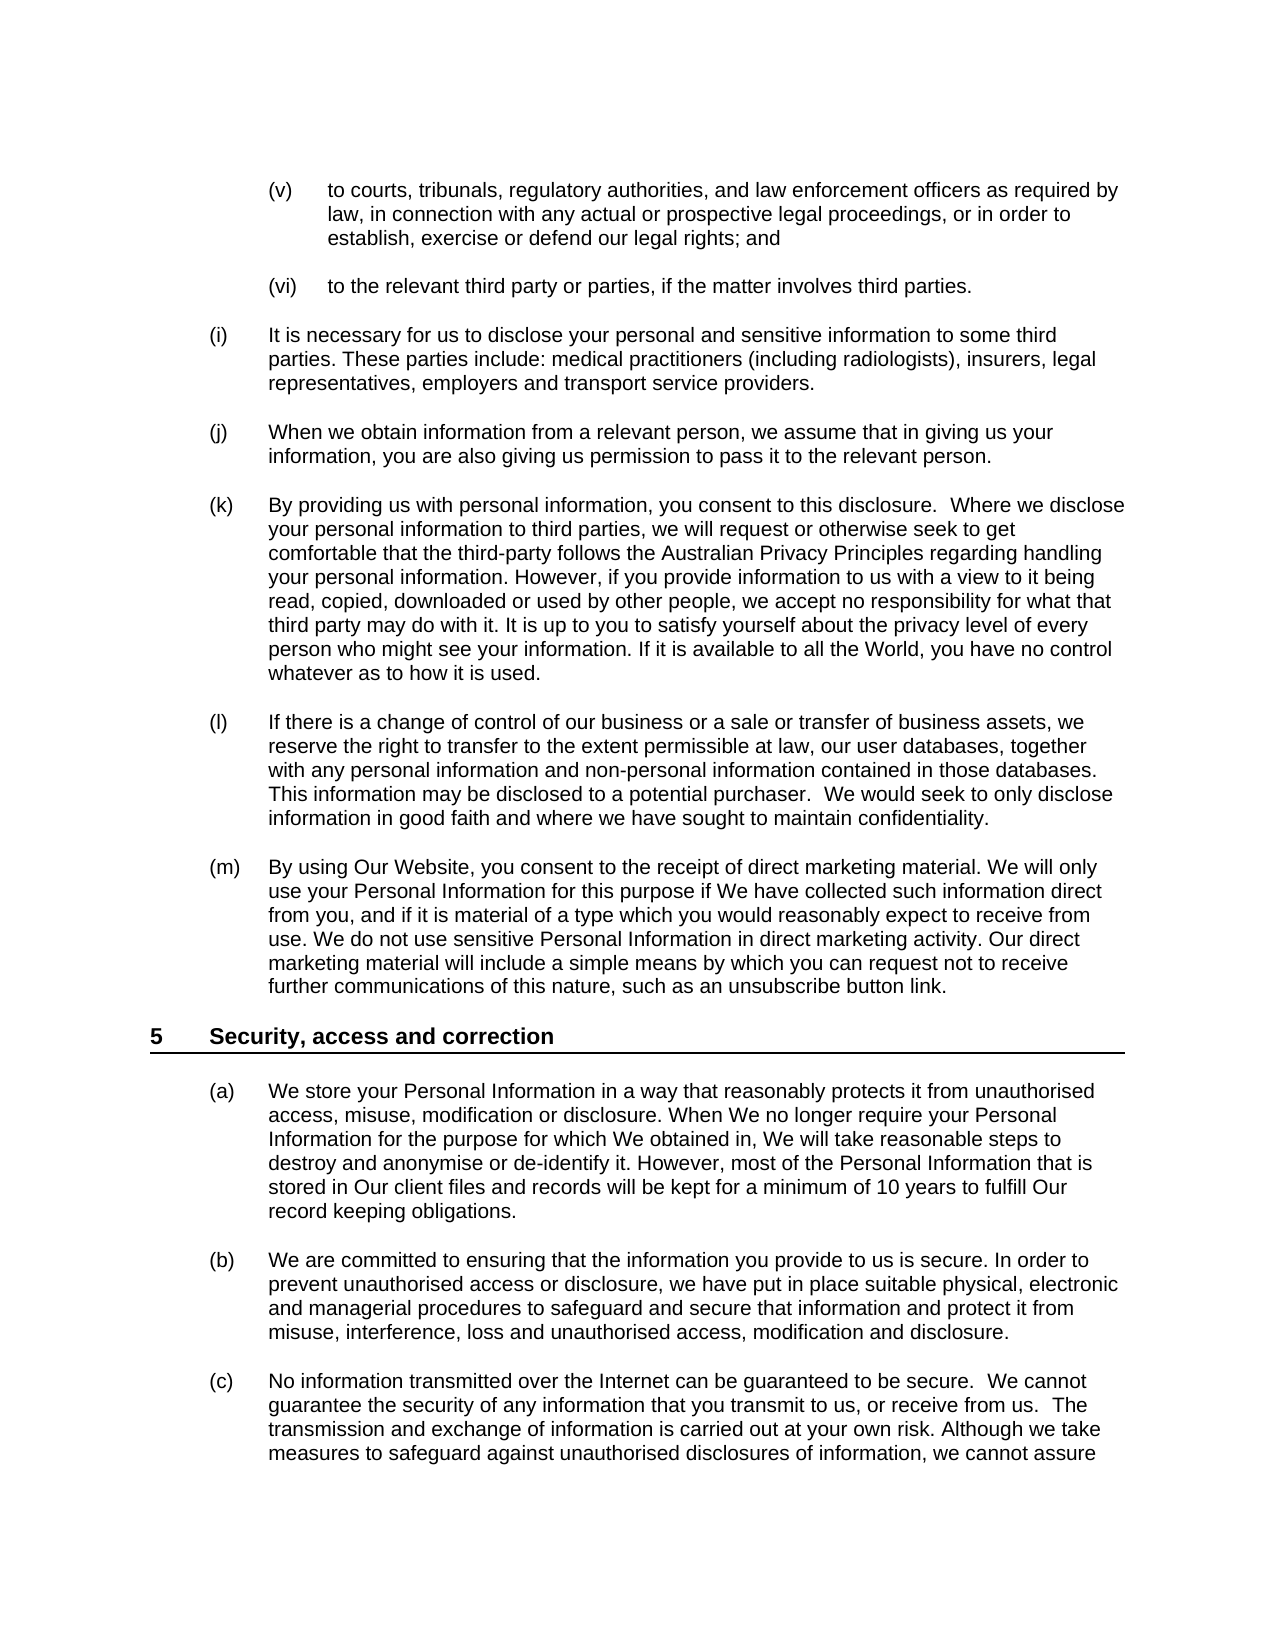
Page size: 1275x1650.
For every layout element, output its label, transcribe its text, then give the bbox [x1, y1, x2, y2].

text When we obtain information from a relevant person, we assume that in giving us your information, you are also giving us permission to pass it to the relevant person. [209, 420, 1125, 468]
subtitle Security, access and correction [150, 1023, 1125, 1052]
text If there is a change of control of our business or a sale or transfer of business assets, we reserve the right to transfer to the extent permissible at law, our user databases, together with any personal information and non-personal information contained in those databases. This information may be disclosed to a potential purchaser. We would seek to only disclose information in good faith and where we have sought to maintain confidentiality. [209, 710, 1125, 829]
text to the relevant third party or parties, if the matter involves third parties. [268, 274, 1125, 298]
text We store your Personal Information in a way that reasonably protects it from unauthorised access, misuse, modification or disclosure. When We no longer require your Personal Information for the purpose for which We obtained in, We will take reasonable steps to destroy and anonymise or de-identify it. However, most of the Personal Information that is stored in Our client files and records will be kept for a minimum of 10 years to fulfill Our record keeping obligations. [209, 1079, 1125, 1223]
text We are committed to ensuring that the information you provide to us is secure. In order to prevent unauthorised access or disclosure, we have put in place suitable physical, electronic and managerial procedures to safeguard and secure that information and protect it from misuse, interference, loss and unauthorised access, modification and disclosure. [209, 1248, 1125, 1343]
text By using Our Website, you consent to the receipt of direct marketing material. We will only use your Personal Information for this purpose if We have collected such information direct from you, and if it is material of a type which you would reasonably expect to receive from use. We do not use sensitive Personal Information in direct marketing activity. Our direct marketing material will include a simple means by which you can request not to receive further communications of this nature, such as an unsubscribe button link. [209, 854, 1125, 998]
text to courts, tribunals, regulatory authorities, and law enforcement officers as required by law, in connection with any actual or prospective legal proceedings, or in order to establish, exercise or defend our legal rights; and [268, 177, 1125, 249]
text By providing us with personal information, you consent to this disclosure. Where we disclose your personal information to third parties, we will request or otherwise seek to get comfortable that the third-party follows the Australian Privacy Principles regarding handling your personal information. However, if you provide information to us with a view to it being read, copied, downloaded or used by other people, we accept no responsibility for what that third party may do with it. It is up to you to satisfy yourself about the privacy level of every person who might see your information. If it is available to all the World, you have no control whatever as to how it is used. [209, 493, 1125, 685]
text It is necessary for us to disclose your personal and sensitive information to some third parties. These parties include: medical practitioners (including radiologists), insurers, legal representatives, employers and transport service providers. [209, 323, 1125, 395]
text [209, 1368, 1125, 1464]
